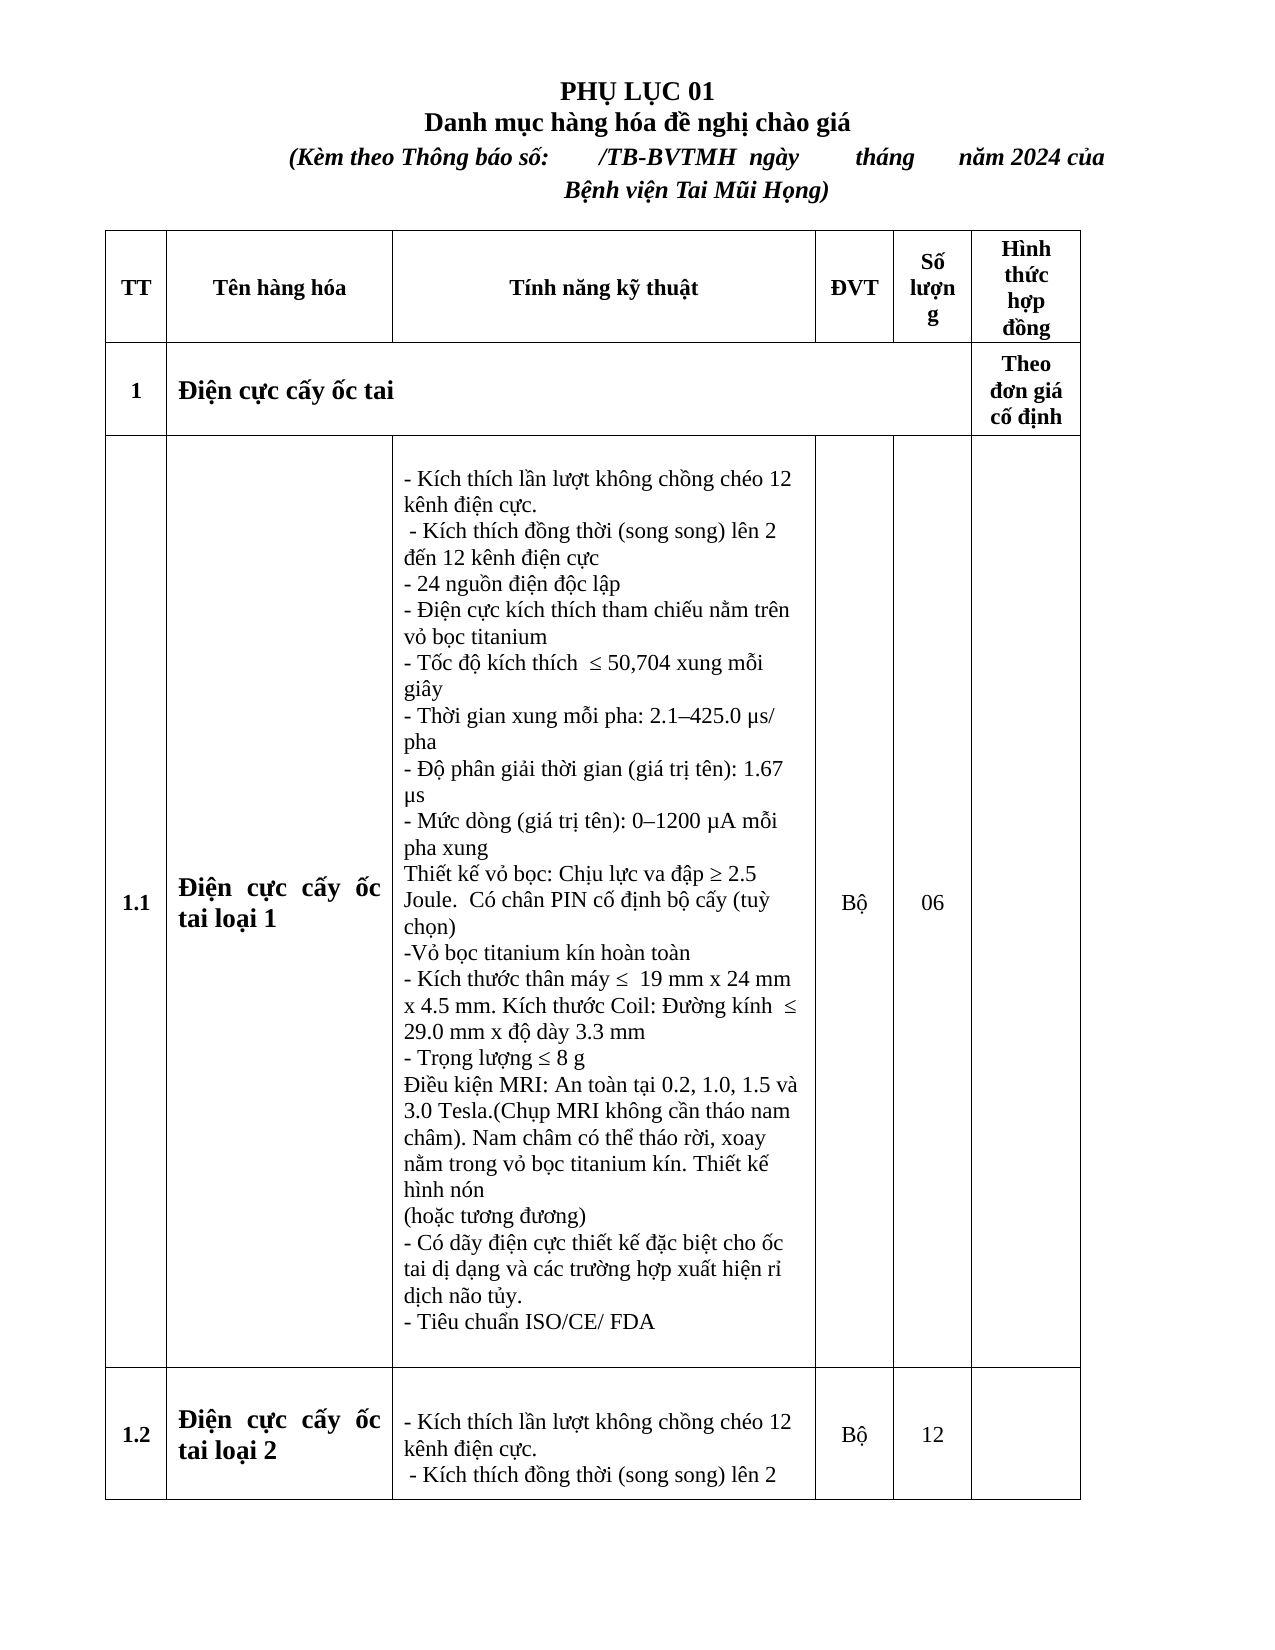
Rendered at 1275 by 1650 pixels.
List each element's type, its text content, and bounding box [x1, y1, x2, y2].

table_cell Theo đơn giá cố định [972, 343, 1080, 435]
table_cell Bộ [816, 1368, 893, 1499]
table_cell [167, 1368, 392, 1499]
table_cell 1.2 [106, 1368, 166, 1499]
table_cell Điện cực cấy ốc tai [167, 343, 971, 435]
text PHỤ LỤC 01 [150, 75, 1125, 106]
text (Kèm theo Thông báo số: /TB-BVTMH ngày tháng năm 2024 của Bệnh viện Tai Mũi Họng) [271, 142, 1125, 204]
table_header ĐVT [816, 231, 893, 342]
table_cell [972, 436, 1080, 1367]
table_cell - Kích thích lần lượt không chồng chéo 12 kênh điện cực. - Kích thích đồng thời (song song) lên 2 đến 12 kênh điện cực - 24 nguồn điện độc lập - Điện cực kích thích tham chiếu nằm trên vỏ bọc titanium - Tốc độ kích thích ≤ 50,704 xung mỗi giây - Thời gian xung mỗi pha: 2.1–425.0 μs/ pha - Độ phân giải thời gian (giá trị tên): 1.67 μs - Mức dòng (giá trị tên): 0–1200 µA mỗi pha xung Thiết kế vỏ bọc: Chịu lực va đập ≥ 2.5 Joule. Có chân PIN cố định bộ cấy (tuỳ chọn) -Vỏ bọc titanium kín hoàn toàn - Kích thước thân máy ≤ 19 mm x 24 mm x 4.5 mm. Kích thước Coil: Đường kính ≤ 29.0 mm x độ dày 3.3 mm - Trọng lượng ≤ 8 g Điều kiện MRI: An toàn tại 0.2, 1.0, 1.5 và 3.0 Tesla.(Chụp MRI không cần tháo nam châm). Nam châm có thể tháo rời, xoay nằm trong vỏ bọc titanium kín. Thiết kế hình nón (hoặc tương đương) - Có dãy điện cực thiết kế đặc biệt cho ốc tai dị dạng và các trường hợp xuất hiện rỉ dịch não tủy. - Tiêu chuẩn ISO/CE/ FDA [393, 436, 815, 1367]
table_cell 1.1 [106, 436, 166, 1367]
table_header Tên hàng hóa [167, 231, 392, 342]
table_cell Bộ [816, 436, 893, 1367]
table_header TT [106, 231, 166, 342]
table_header Tính năng kỹ thuật [393, 231, 815, 342]
table_cell Điện cực cấy ốc tai loại 1 [167, 436, 392, 1367]
table_cell 1 [106, 343, 166, 435]
table_cell [972, 1368, 1080, 1499]
table_cell 06 [894, 436, 971, 1367]
table_header Số lượng [894, 231, 971, 342]
table_header Hình thức hợp đồng [972, 231, 1080, 342]
text Danh mục hàng hóa đề nghị chào giá [150, 106, 1125, 137]
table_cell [393, 1368, 815, 1499]
table_cell 12 [894, 1368, 971, 1499]
